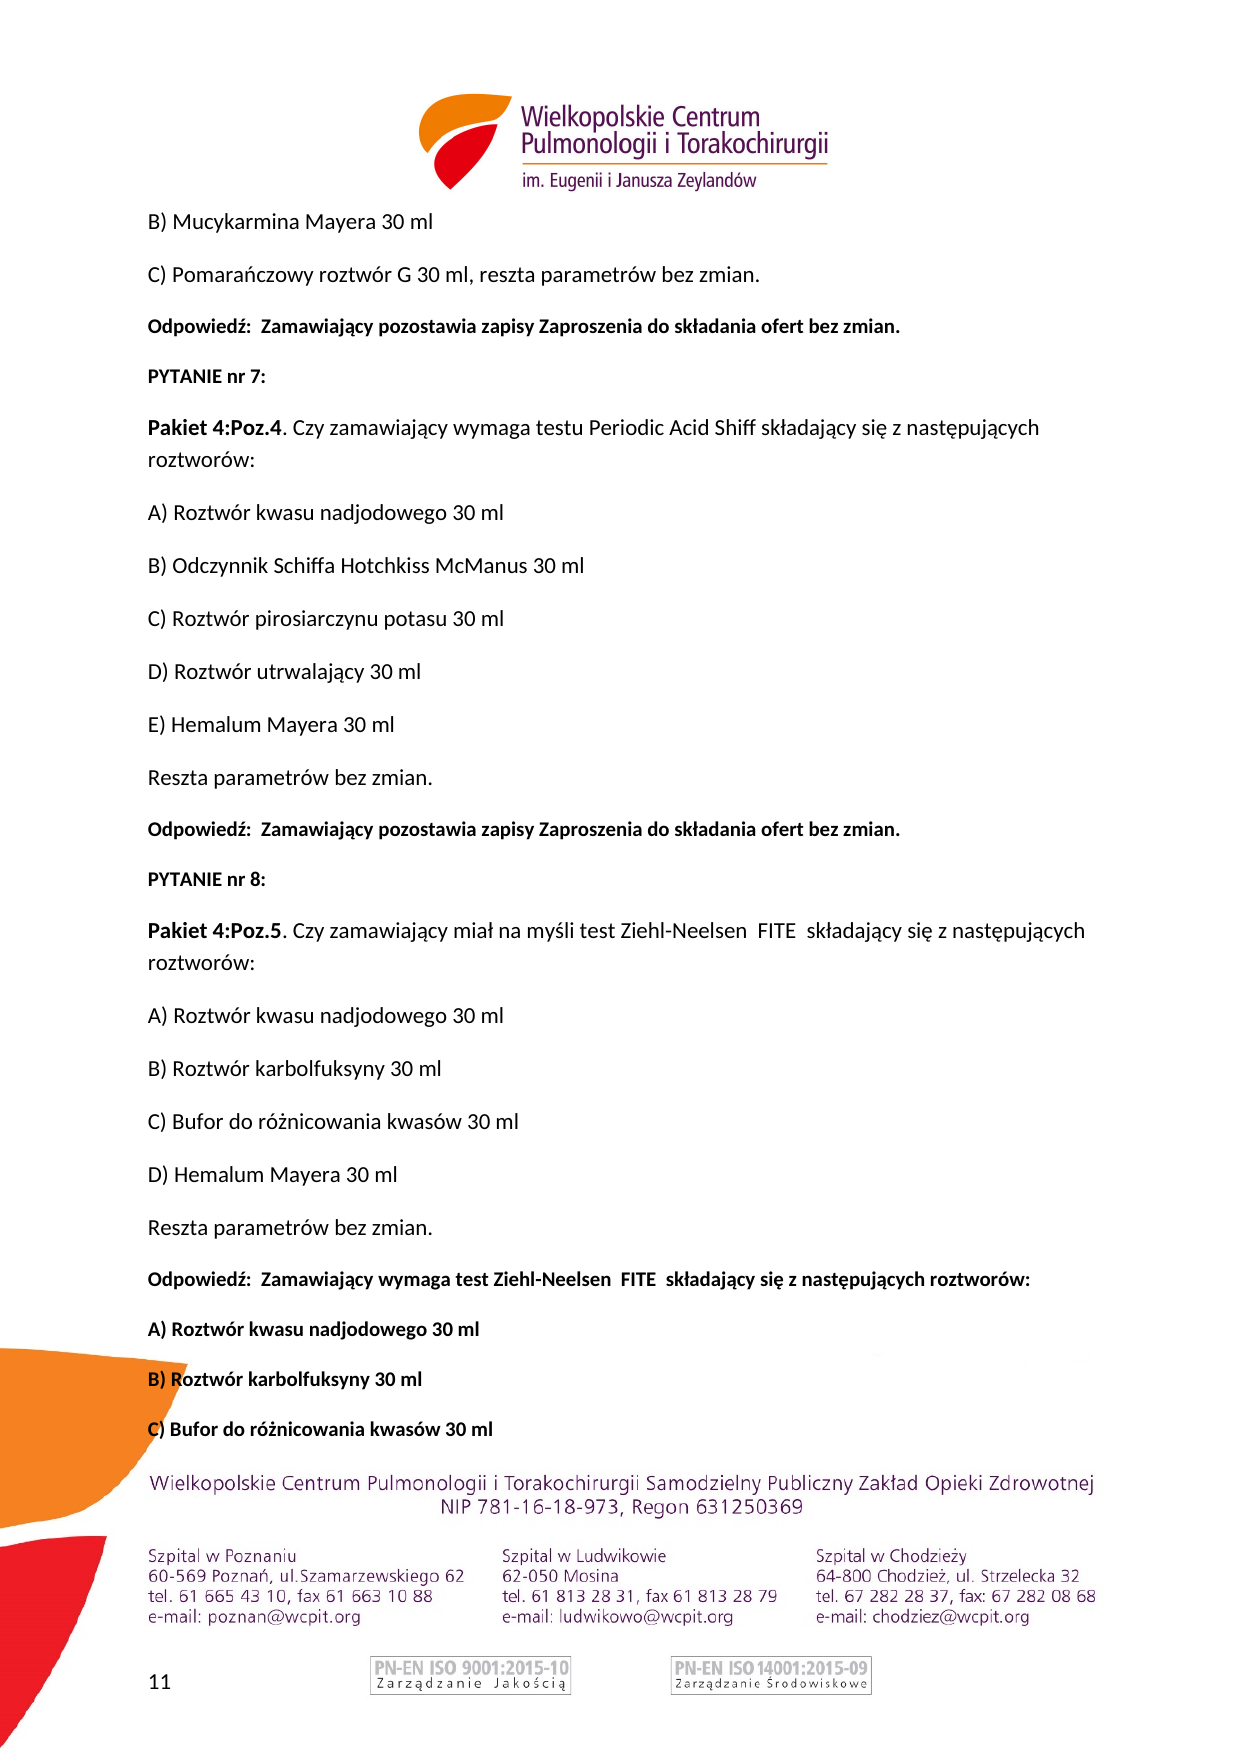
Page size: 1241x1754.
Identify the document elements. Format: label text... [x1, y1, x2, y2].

text Odpowiedź: Zamawiający wymaga test Ziehl-Neelsen FITE składający się z następujących roztworów: [148, 1266, 1092, 1292]
text B) Mucykarmina Mayera 30 ml [148, 207, 1092, 235]
picture [0, 1340, 1241, 1754]
text A) Roztwór kwasu nadjodowego 30 ml [148, 1316, 1092, 1342]
picture [398, 0, 842, 207]
text C) Bufor do różnicowania kwasów 30 ml [148, 1107, 1092, 1135]
text A) Roztwór kwasu nadjodowego 30 ml [148, 498, 1092, 526]
text C) Pomarańczowy roztwór G 30 ml, reszta parametrów bez zmian. [148, 260, 1092, 288]
text Odpowiedź: Zamawiający pozostawia zapisy Zaproszenia do składania ofert bez zmian. [148, 313, 1092, 338]
text A) Roztwór kwasu nadjodowego 30 ml [148, 1001, 1092, 1029]
text PYTANIE nr 7: [148, 363, 1092, 388]
text B) Odczynnik Schiffa Hotchkiss McManus 30 ml [148, 551, 1092, 579]
text B) Roztwór karbolfuksyny 30 ml [148, 1054, 1092, 1082]
text C) Roztwór pirosiarczynu potasu 30 ml [148, 604, 1092, 632]
text B) Roztwór karbolfuksyny 30 ml [148, 1366, 1092, 1392]
text Pakiet 4:Poz.5. Czy zamawiający miał na myśli test Ziehl-Neelsen FITE składający się z następujących roztworów: [148, 916, 1092, 976]
text D) Roztwór utrwalający 30 ml [148, 657, 1092, 685]
text D) Hemalum Mayera 30 ml [148, 1160, 1092, 1188]
text Reszta parametrów bez zmian. [148, 763, 1092, 791]
text Odpowiedź: Zamawiający pozostawia zapisy Zaproszenia do składania ofert bez zmian. [148, 816, 1092, 842]
text Reszta parametrów bez zmian. [148, 1213, 1092, 1241]
text E) Hemalum Mayera 30 ml [148, 710, 1092, 738]
text C) Bufor do różnicowania kwasów 30 ml [148, 1416, 1092, 1442]
text PYTANIE nr 8: [148, 866, 1092, 892]
text Pakiet 4:Poz.4. Czy zamawiający wymaga testu Periodic Acid Shiff składający się z następujących roztworów: [148, 413, 1092, 473]
